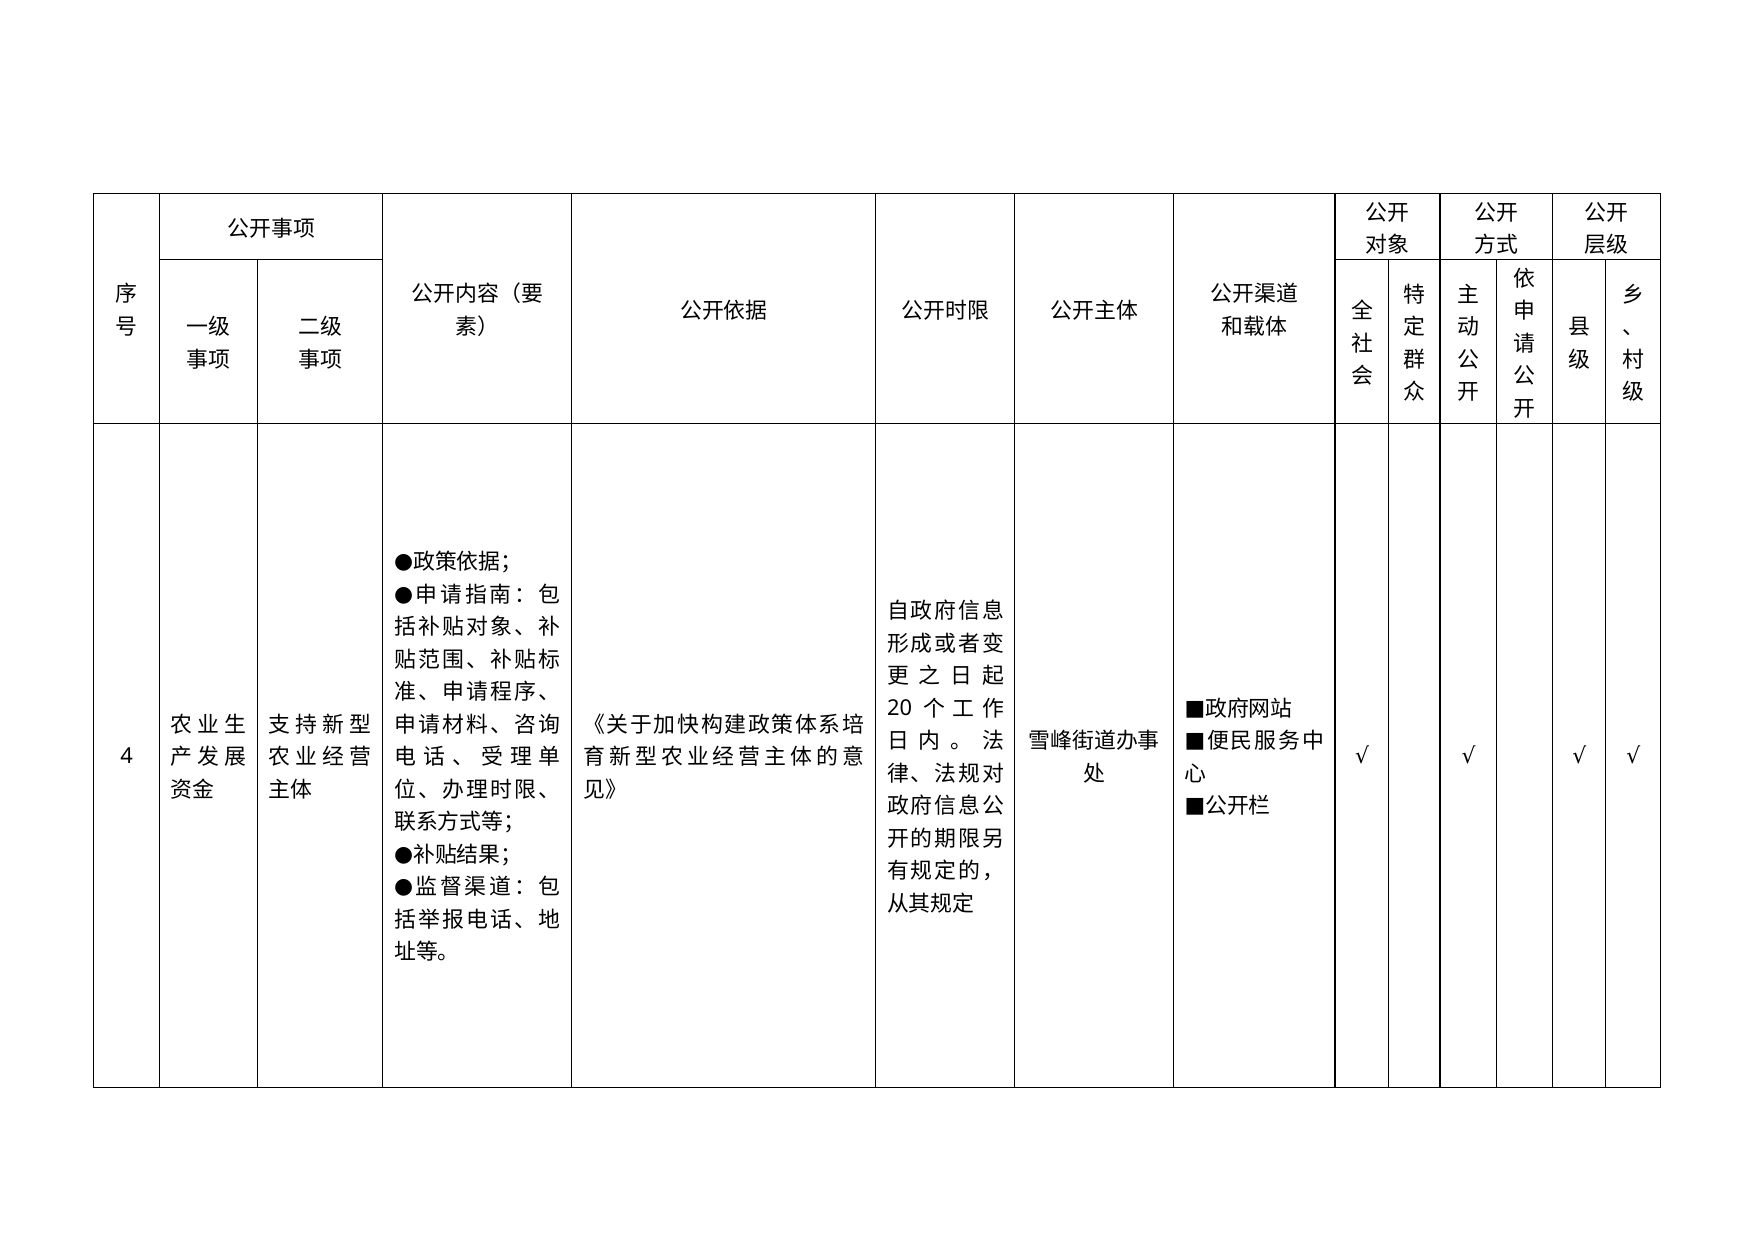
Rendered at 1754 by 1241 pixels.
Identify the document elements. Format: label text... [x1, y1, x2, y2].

table_header 公开渠道 和载体 [1174, 194, 1334, 423]
table_header 公开内容（要素） [383, 194, 571, 423]
table_header 序号 [94, 194, 159, 423]
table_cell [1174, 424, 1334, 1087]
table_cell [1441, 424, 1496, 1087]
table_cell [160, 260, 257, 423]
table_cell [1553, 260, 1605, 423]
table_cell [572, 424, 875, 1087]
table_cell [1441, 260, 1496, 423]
table_header 公开 对象 [1336, 194, 1439, 259]
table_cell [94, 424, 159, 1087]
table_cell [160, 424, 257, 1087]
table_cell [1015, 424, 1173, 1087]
table_header 公开事项 [160, 194, 382, 259]
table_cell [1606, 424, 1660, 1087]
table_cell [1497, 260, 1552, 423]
table_header 公开时限 [876, 194, 1014, 423]
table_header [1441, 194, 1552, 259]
table_header 公开主体 [1015, 194, 1173, 423]
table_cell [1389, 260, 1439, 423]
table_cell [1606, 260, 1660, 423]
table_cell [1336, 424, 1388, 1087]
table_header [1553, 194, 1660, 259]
table_header 公开依据 [572, 194, 875, 423]
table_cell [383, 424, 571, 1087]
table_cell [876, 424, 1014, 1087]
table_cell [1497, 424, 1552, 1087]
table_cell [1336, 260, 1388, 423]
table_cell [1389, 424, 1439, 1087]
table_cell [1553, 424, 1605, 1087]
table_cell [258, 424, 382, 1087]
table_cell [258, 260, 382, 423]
